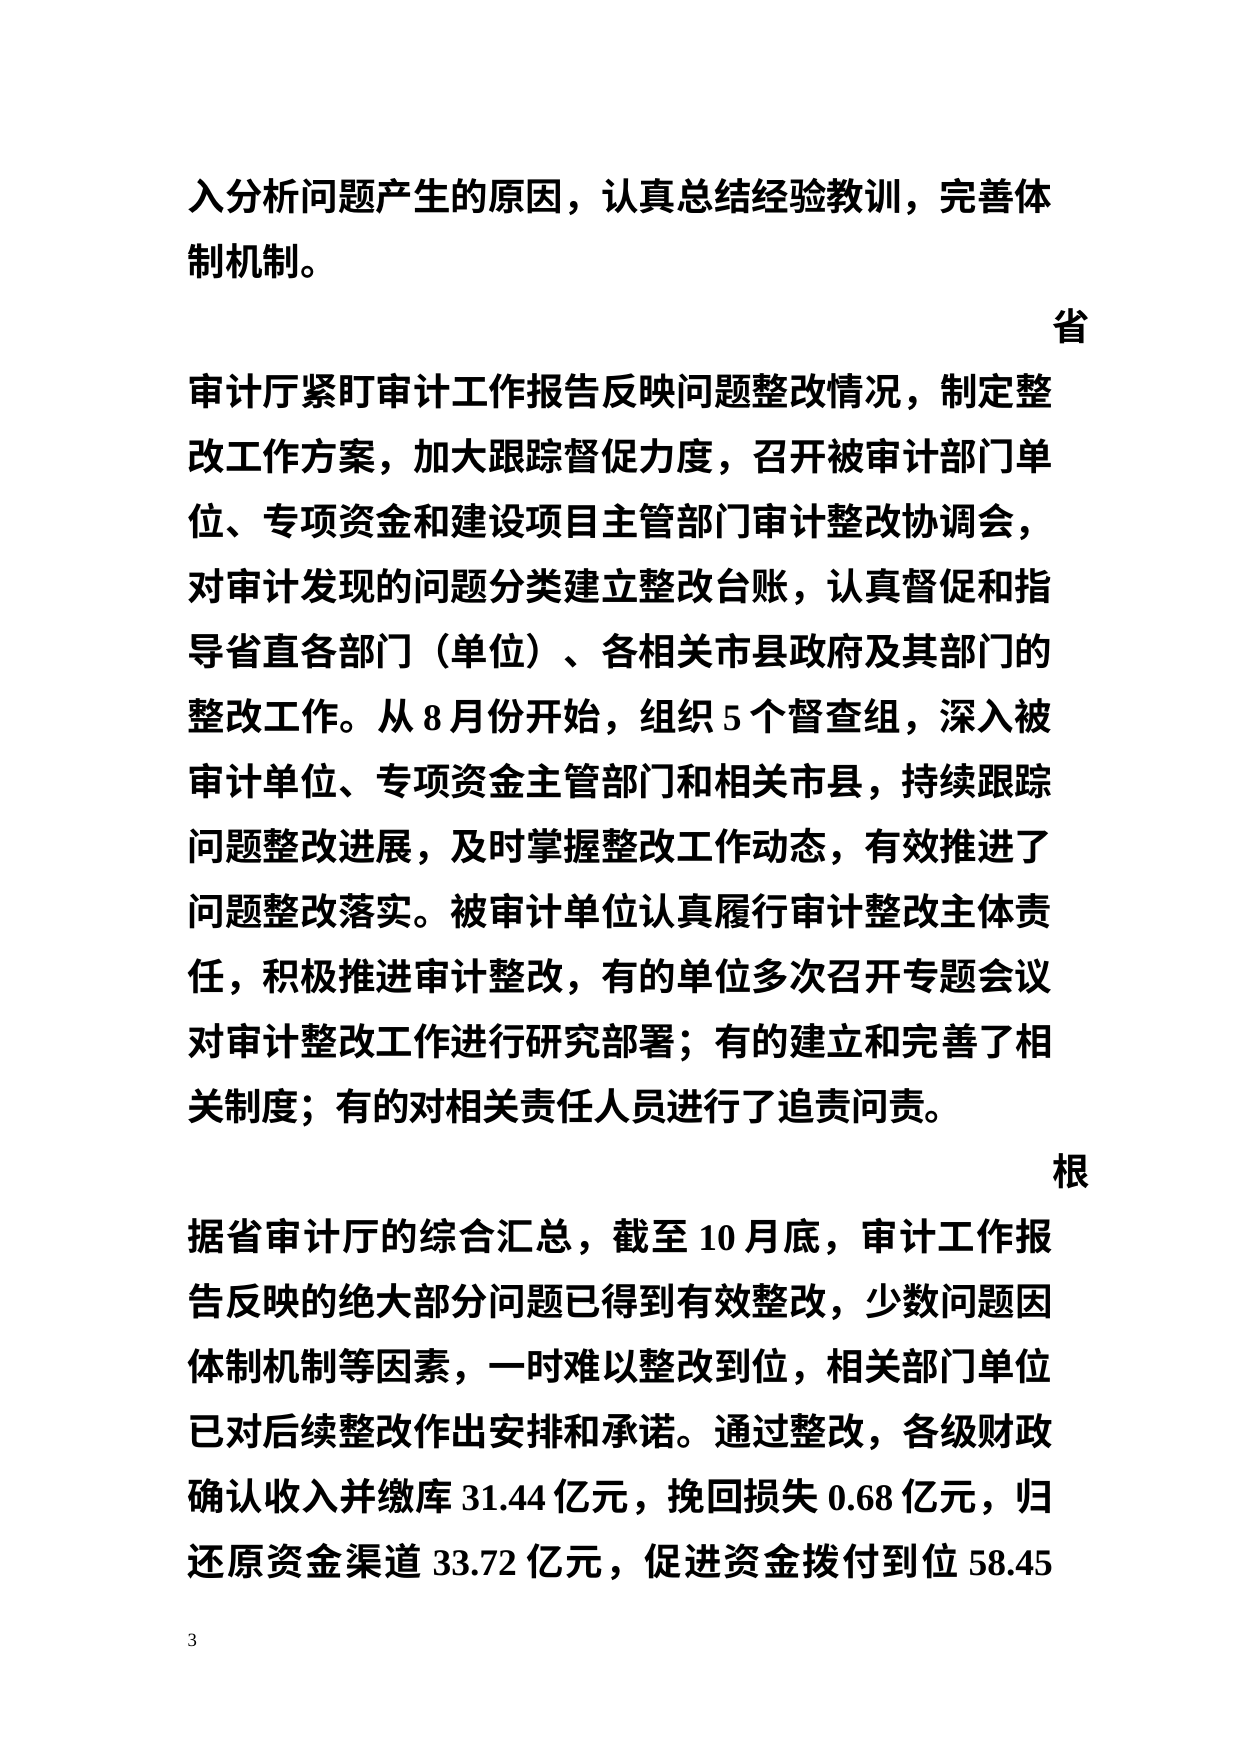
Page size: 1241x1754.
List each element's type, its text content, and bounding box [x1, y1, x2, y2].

text 省审计厅紧盯审计工作报告反映问题整改情况，制定整改工作方案，加大跟踪督促力度，召开被审计部门单位、专项资金和建设项目主管部门审计整改协调会，对审计发现的问题分类建立整改台账，认真督促和指导省直各部门（单位）、各相关市县政府及其部门的整改工作。从8月份开始，组织5个督查组，深入被审计单位、专项资金主管部门和相关市县，持续跟踪问题整改进展，及时掌握整改工作动态，有效推进了问题整改落实。被审计单位认真履行审计整改主体责任，积极推进审计整改，有的单位多次召开专题会议对审计整改工作进行研究部署；有的建立和完善了相关制度；有的对相关责任人员进行了追责问责。 [187, 292, 1053, 1137]
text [187, 162, 1053, 292]
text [187, 1137, 1053, 1592]
